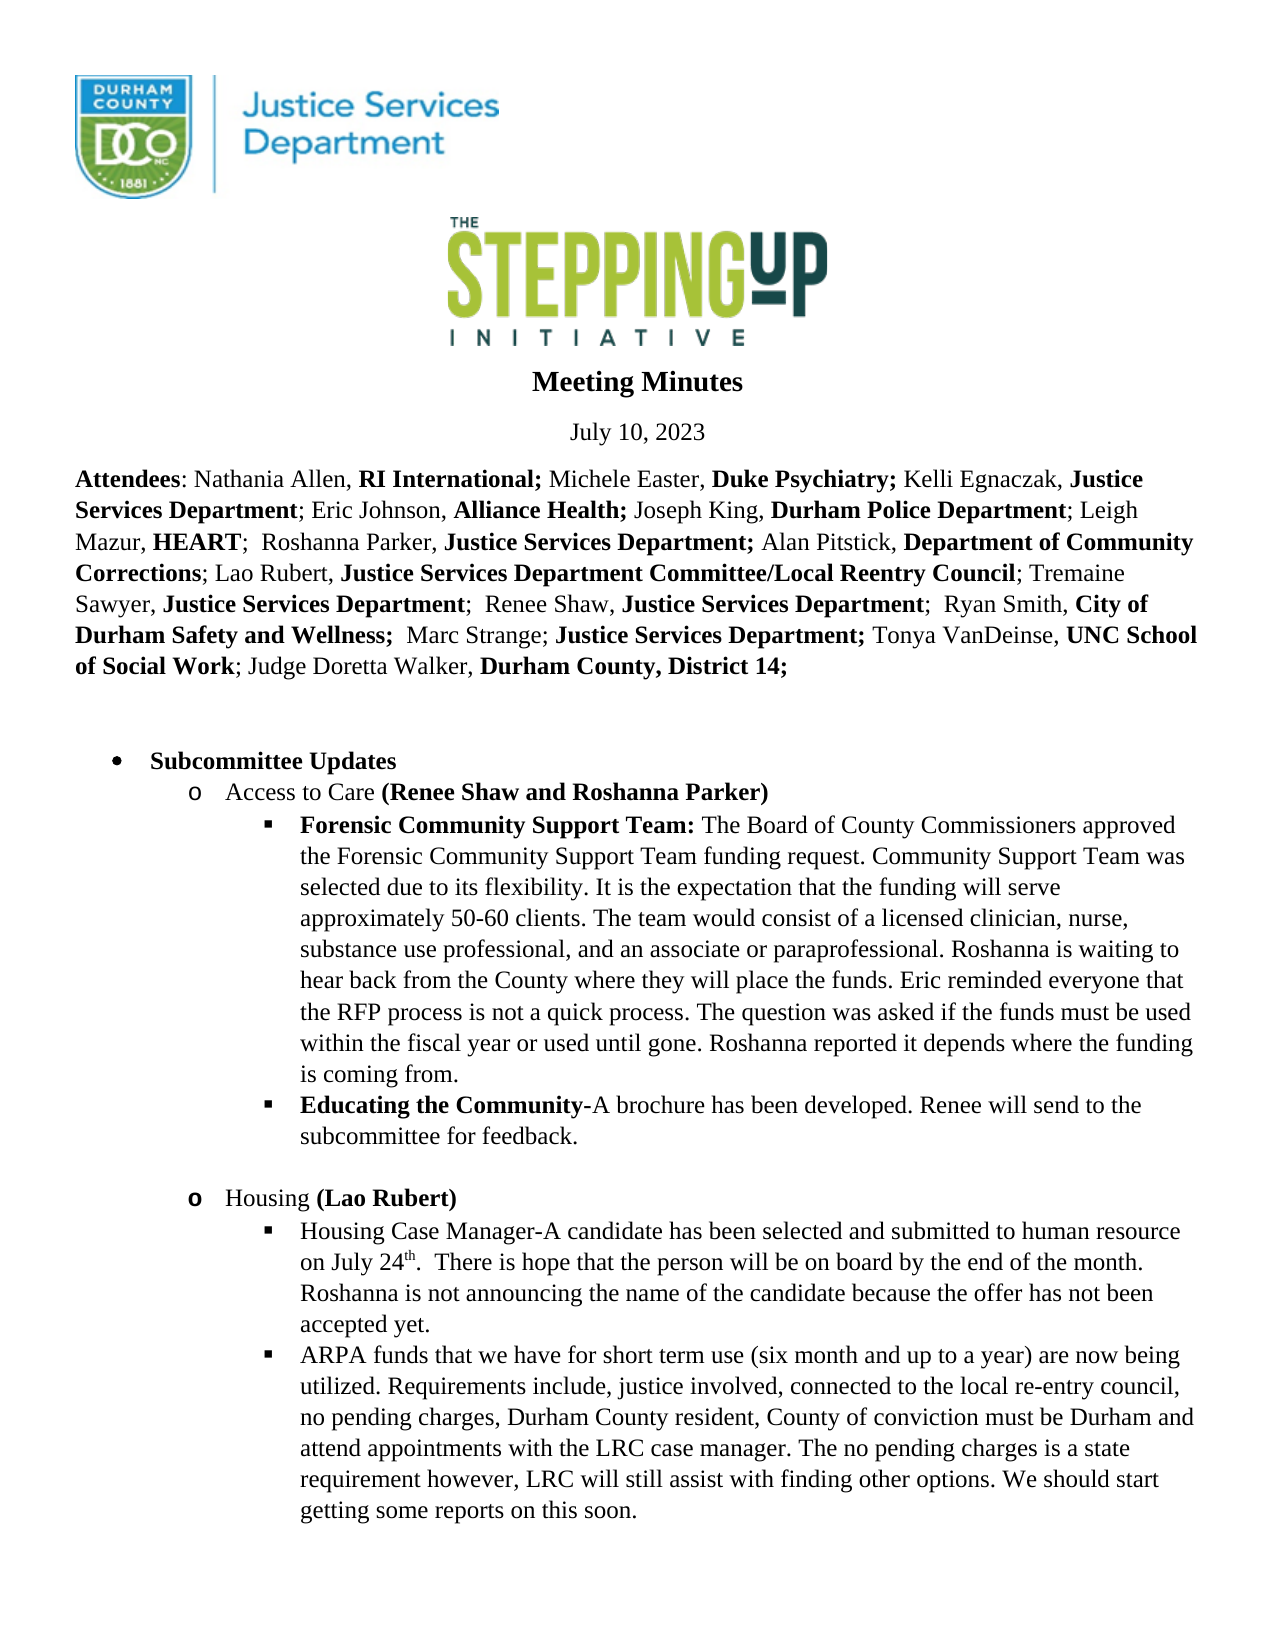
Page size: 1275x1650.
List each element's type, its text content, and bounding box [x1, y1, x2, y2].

list Educating the Community-A brochure has been developed. Renee will send to the subcommittee for feedback. [262, 1090, 1200, 1149]
list Access to Care (Renee Shaw and Roshanna Parker) [187, 777, 1200, 808]
text Meeting Minutes [75, 364, 1200, 397]
list Housing (Lao Rubert) [187, 1183, 1200, 1214]
list ARPA funds that we have for short term use (six month and up to a year) are now being utilized. Requirements include, justice involved, connected to the local re-entry council, no pending charges, Durham County resident, County of conviction must be Durham and attend appointments with the LRC case manager. The no pending charges is a state requirement however, LRC will still assist with finding other options. We should start getting some reports on this soon. [262, 1340, 1200, 1524]
text July 10, 2023 [75, 417, 1200, 446]
picture [75, 75, 499, 199]
text Attendees: Nathania Allen, RI International; Michele Easter, Duke Psychiatry; Kelli Egnaczak, Justice Services Department; Eric Johnson, Alliance Health; Joseph King, Durham Police Department; Leigh Mazur, HEART; Roshanna Parker, Justice Services Department; Alan Pitstick, Department of Community Corrections; Lao Rubert, Justice Services Department Committee/Local Reentry Council; Tremaine Sawyer, Justice Services Department; Renee Shaw, Justice Services Department; Ryan Smith, City of Durham Safety and Wellness; Marc Strange; Justice Services Department; Tonya VanDeinse, UNC School of Social Work; Judge Doretta Walker, Durham County, District 14; [75, 464, 1200, 679]
list Housing Case Manager-A candidate has been selected and submitted to human resource on July 24th. There is hope that the person will be on board by the end of the month. Roshanna is not announcing the name of the candidate because the offer has not been accepted yet. [262, 1216, 1200, 1338]
picture [447, 217, 828, 346]
list Forensic Community Support Team: The Board of County Commissioners approved the Forensic Community Support Team funding request. Community Support Team was selected due to its flexibility. It is the expectation that the funding will serve approximately 50-60 clients. The team would consist of a licensed clinician, nurse, substance use professional, and an associate or paraprofessional. Roshanna is waiting to hear back from the County where they will place the funds. Eric reminded everyone that the RFP process is not a quick process. The question was asked if the funds must be used within the fiscal year or used until gone. Roshanna reported it depends where the funding is coming from. [262, 810, 1200, 1087]
list Subcommittee Updates [112, 746, 1200, 775]
